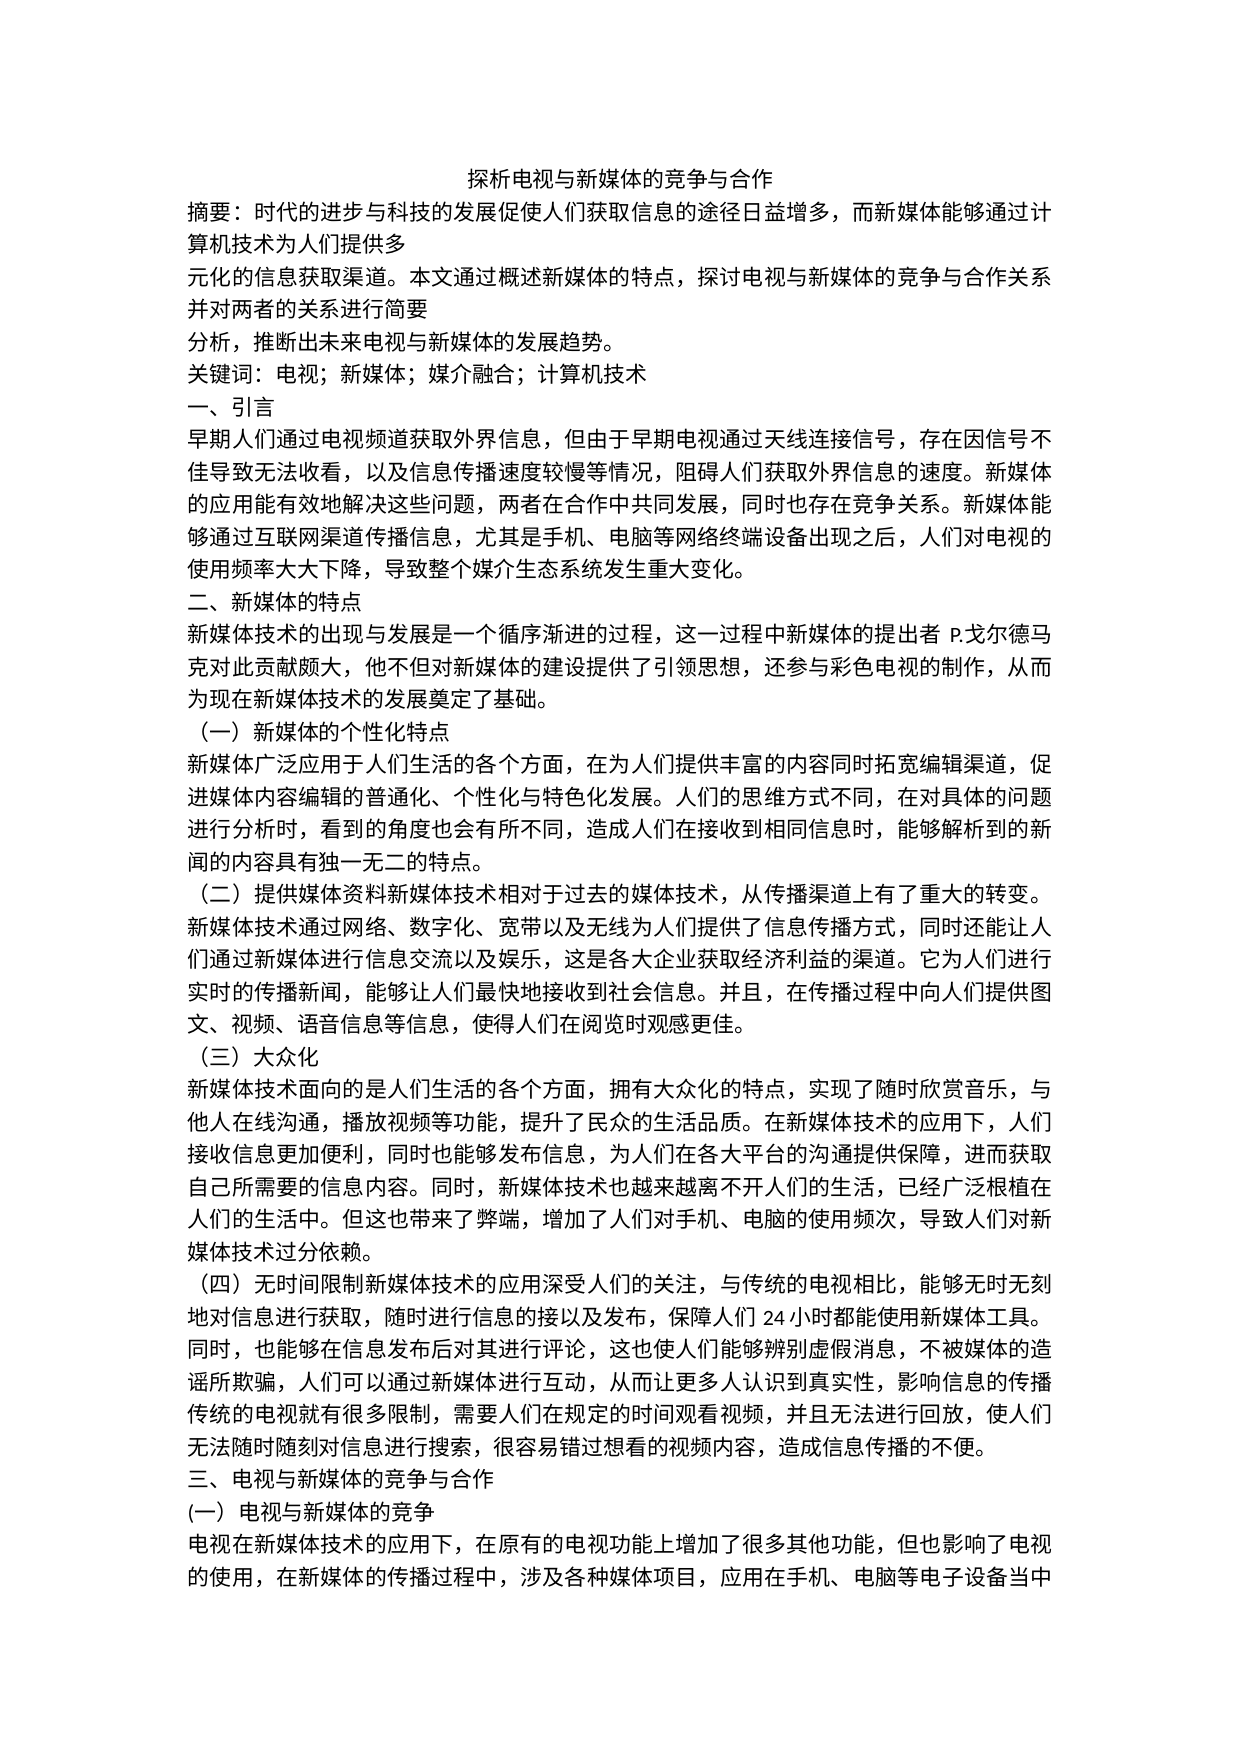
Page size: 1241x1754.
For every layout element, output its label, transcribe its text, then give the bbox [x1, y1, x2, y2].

text 早期人们通过电视频道获取外界信息，但由于早期电视通过天线连接信号，存在因信号不佳导致无法收看，以及信息传播速度较慢等情况，阻碍人们获取外界信息的速度。新媒体的应用能有效地解决这些问题，两者在合作中共同发展，同时也存在竞争关系。新媒体能够通过互联网渠道传播信息，尤其是手机、电脑等网络终端设备出现之后，人们对电视的使用频率大大下降，导致整个媒介生态系统发生重大变化。 [187, 422, 1053, 584]
text （四）无时间限制新媒体技术的应用深受人们的关注，与传统的电视相比，能够无时无刻地对信息进行获取，随时进行信息的接以及发布，保障人们24小时都能使用新媒体工具。同时，也能够在信息发布后对其进行评论，这也使人们能够辨别虚假消息，不被媒体的造谣所欺骗，人们可以通过新媒体进行互动，从而让更多人认识到真实性，影响信息的传播。传统的电视就有很多限制，需要人们在规定的时间观看视频，并且无法进行回放，使人们无法随时随刻对信息进行搜索，很容易错过想看的视频内容，造成信息传播的不便。 [187, 1267, 1053, 1462]
text 元化的信息获取渠道。本文通过概述新媒体的特点，探讨电视与新媒体的竞争与合作关系，并对两者的关系进行简要 [187, 259, 1053, 324]
text 一、引言 [187, 389, 1053, 422]
text 探析电视与新媒体的竞争与合作 [187, 162, 1053, 194]
text 分析，推断出未来电视与新媒体的发展趋势。 [187, 324, 1053, 357]
text 三、电视与新媒体的竞争与合作 [187, 1462, 1053, 1494]
text （三）大众化 [187, 1039, 1053, 1072]
text 新媒体技术的出现与发展是一个循序渐进的过程，这一过程中新媒体的提出者P.戈尔德马克对此贡献颇大，他不但对新媒体的建设提供了引领思想，还参与彩色电视的制作，从而为现在新媒体技术的发展奠定了基础。 [187, 617, 1053, 714]
text 新媒体技术面向的是人们生活的各个方面，拥有大众化的特点，实现了随时欣赏音乐，与他人在线沟通，播放视频等功能，提升了民众的生活品质。在新媒体技术的应用下，人们接收信息更加便利，同时也能够发布信息，为人们在各大平台的沟通提供保障，进而获取自己所需要的信息内容。同时，新媒体技术也越来越离不开人们的生活，已经广泛根植在人们的生活中。但这也带来了弊端，增加了人们对手机、电脑的使用频次，导致人们对新媒体技术过分依赖。 [187, 1072, 1053, 1267]
text 关键词：电视；新媒体；媒介融合；计算机技术 [187, 357, 1053, 389]
text 摘要：时代的进步与科技的发展促使人们获取信息的途径日益增多，而新媒体能够通过计算机技术为人们提供多 [187, 194, 1053, 259]
text (一）电视与新媒体的竞争 [187, 1494, 1053, 1527]
text 新媒体广泛应用于人们生活的各个方面，在为人们提供丰富的内容同时拓宽编辑渠道，促进媒体内容编辑的普通化、个性化与特色化发展。人们的思维方式不同，在对具体的问题进行分析时，看到的角度也会有所不同，造成人们在接收到相同信息时，能够解析到的新闻的内容具有独一无二的特点。 [187, 747, 1053, 877]
text 二、新媒体的特点 [187, 584, 1053, 617]
text （二）提供媒体资料新媒体技术相对于过去的媒体技术，从传播渠道上有了重大的转变。新媒体技术通过网络、数字化、宽带以及无线为人们提供了信息传播方式，同时还能让人们通过新媒体进行信息交流以及娱乐，这是各大企业获取经济利益的渠道。它为人们进行实时的传播新闻，能够让人们最快地接收到社会信息。并且，在传播过程中向人们提供图文、视频、语音信息等信息，使得人们在阅览时观感更佳。 [187, 877, 1053, 1039]
text （一）新媒体的个性化特点 [187, 714, 1053, 747]
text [187, 1527, 1053, 1592]
